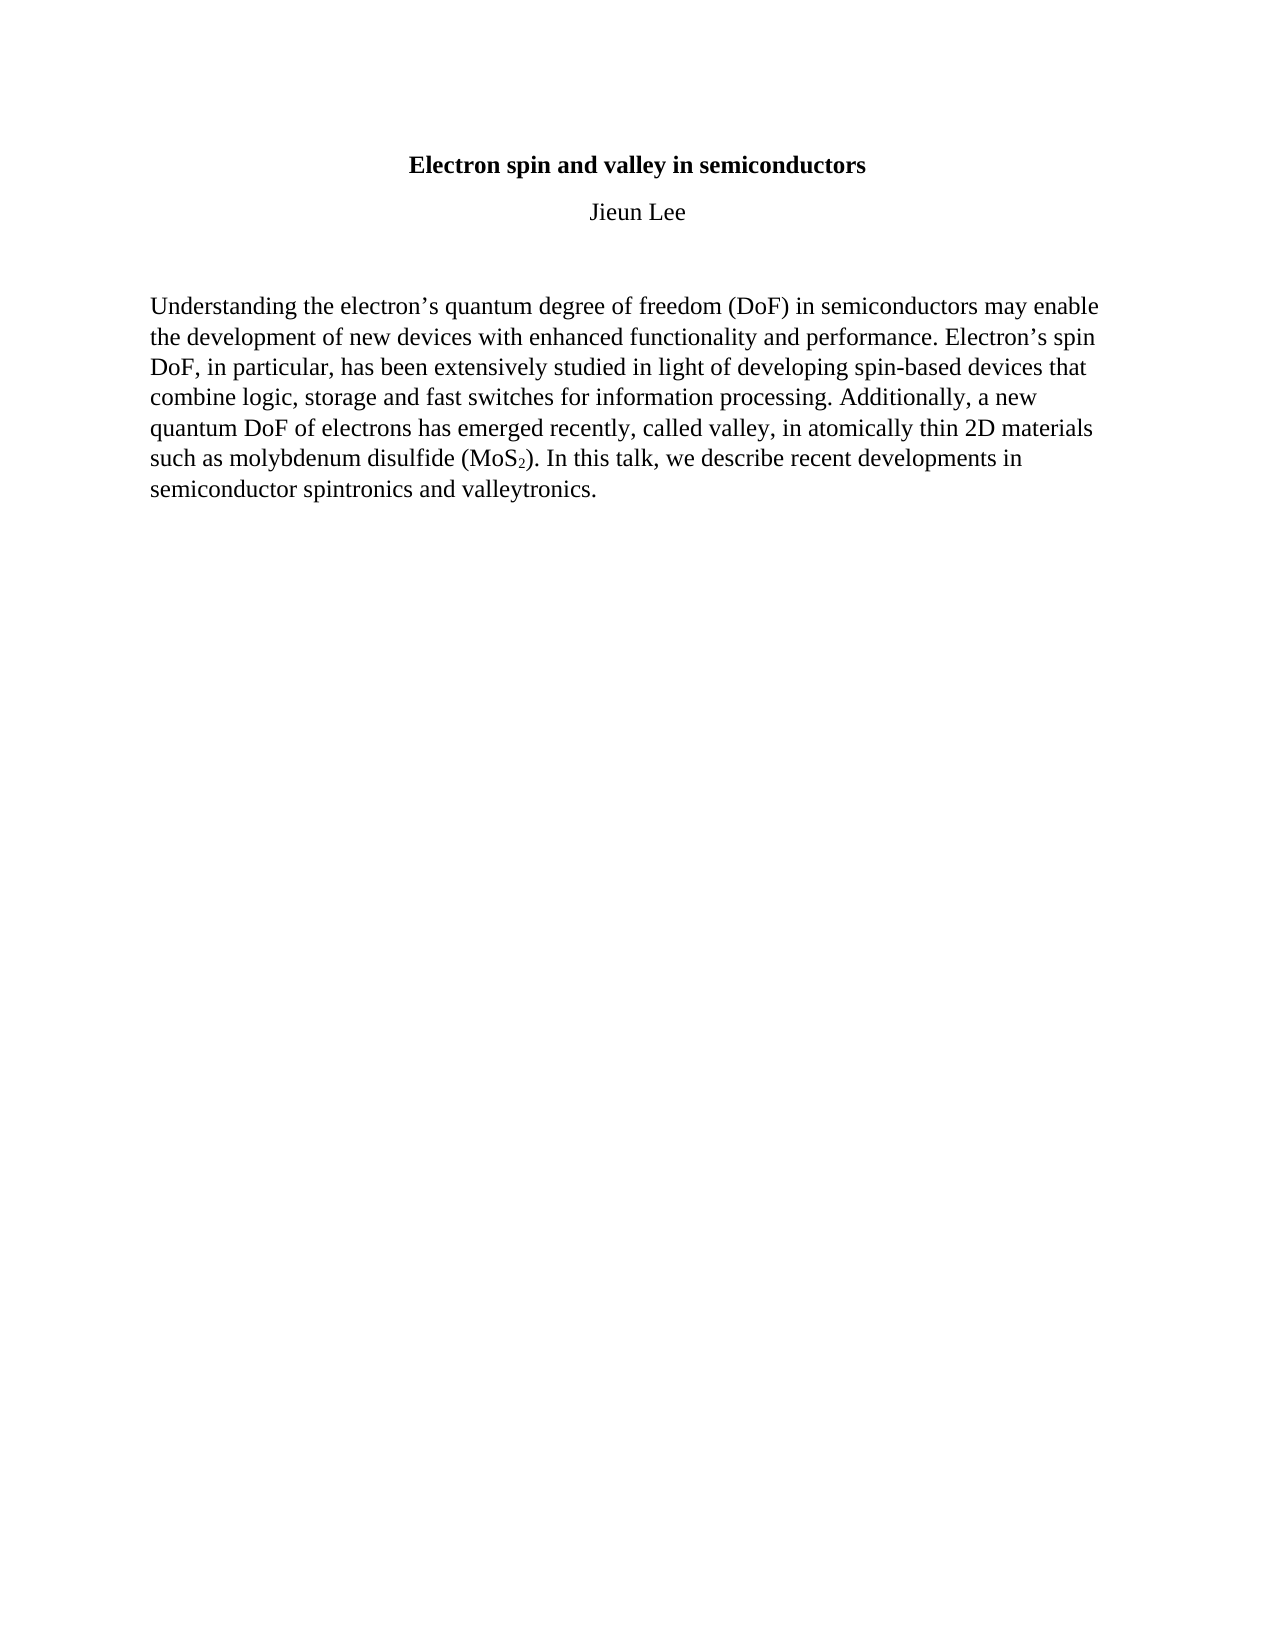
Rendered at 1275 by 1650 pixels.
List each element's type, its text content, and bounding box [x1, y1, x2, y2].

text Electron spin and valley in semiconductors [150, 150, 1125, 179]
text Understanding the electron’s quantum degree of freedom (DoF) in semiconductors may enable the development of new devices with enhanced functionality and performance. Electron’s spin DoF, in particular, has been extensively studied in light of developing spin-based devices that combine logic, storage and fast switches for information processing. Additionally, a new quantum DoF of electrons has emerged recently, called valley, in atomically thin 2D materials such as molybdenum disulfide (MoS2). In this talk, we describe recent developments in semiconductor spintronics and valleytronics. [150, 291, 1125, 502]
text Jieun Lee [150, 197, 1125, 226]
